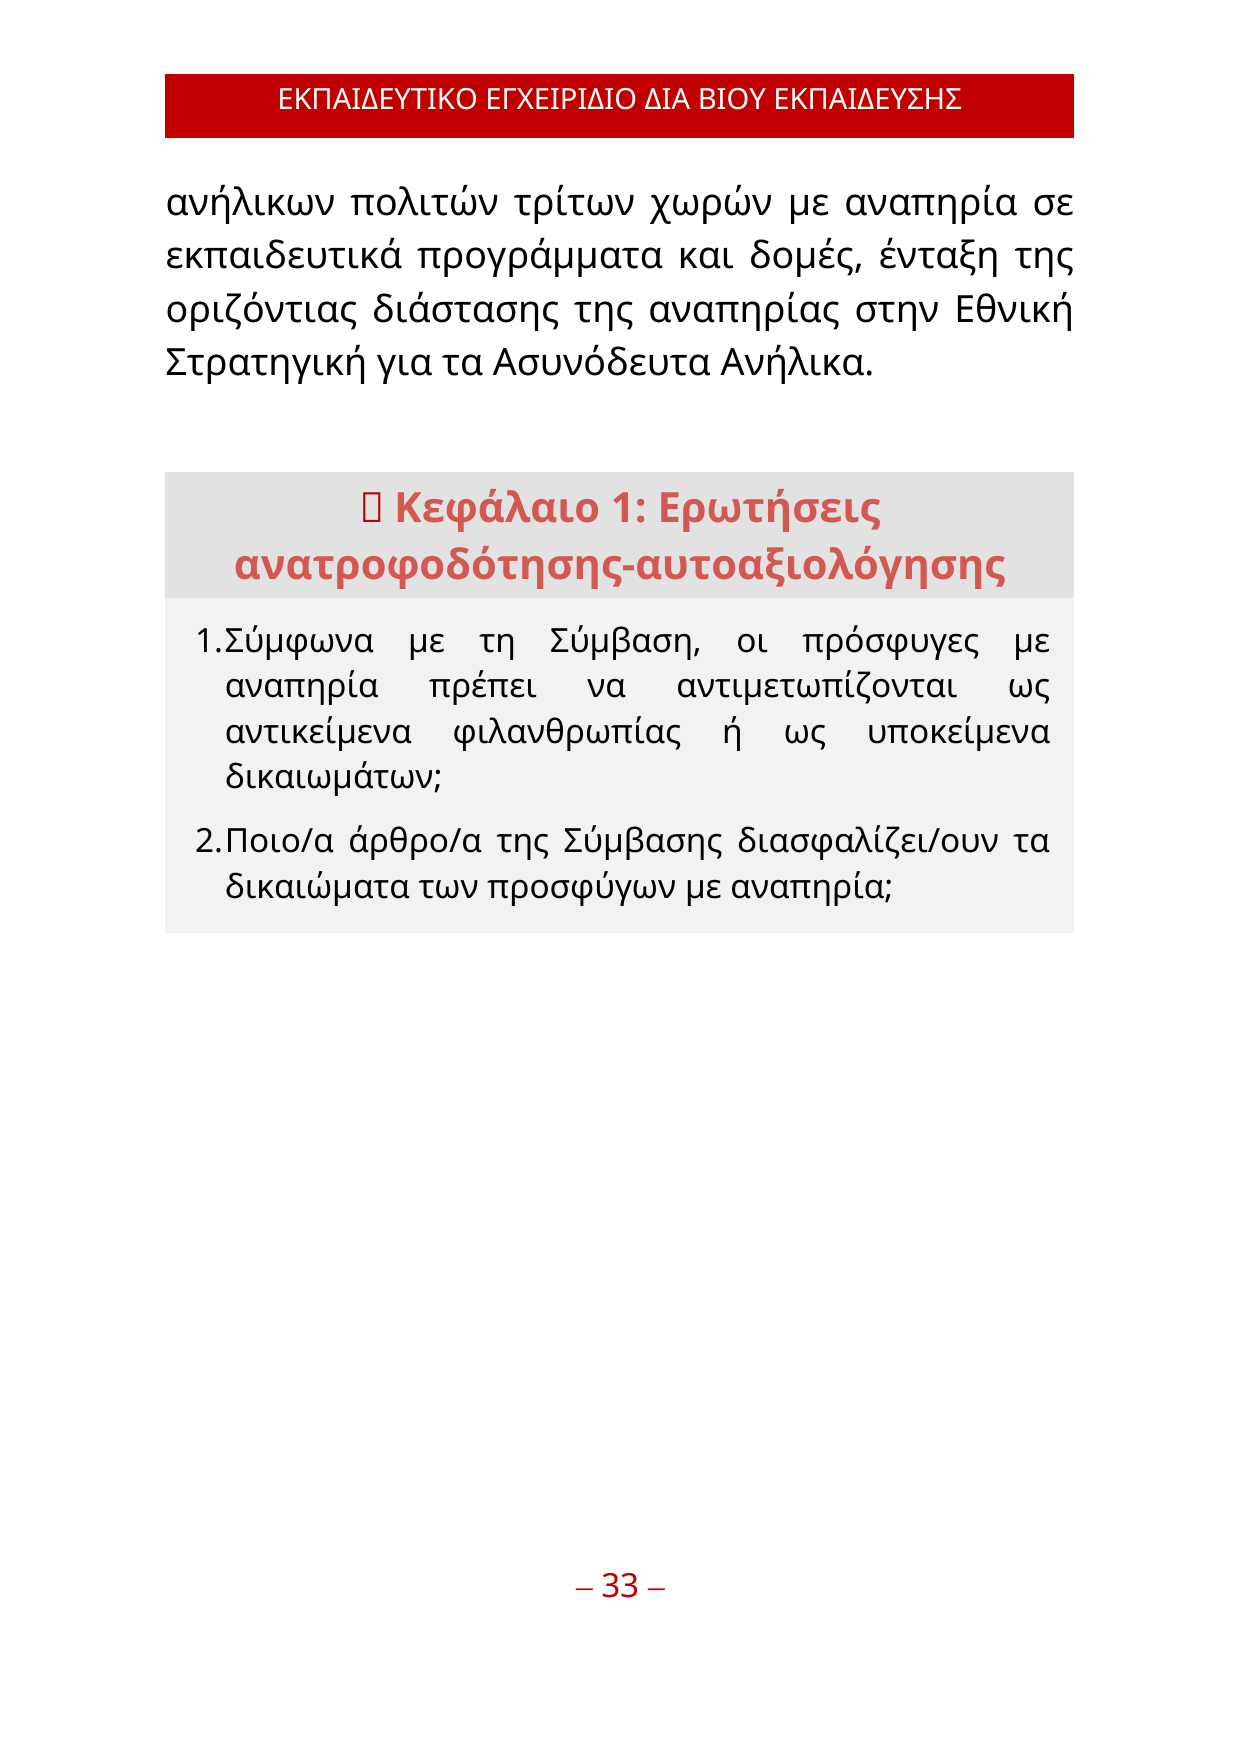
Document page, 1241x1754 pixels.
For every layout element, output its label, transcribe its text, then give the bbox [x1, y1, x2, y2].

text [165, 175, 1075, 387]
table_cell Σύμφωνα με τη Σύμβαση, οι πρόσφυγες με αναπηρία πρέπει να αντιμετωπίζονται ως αντικείμενα φιλανθρωπίας ή ως υποκείμενα δικαιωμάτων; Ποιο/α άρθρο/α της Σύμβασης διασφαλίζει/ουν τα δικαιώματα των προσφύγων με αναπηρία; [165, 598, 1074, 933]
table_header  Κεφάλαιο 1: Ερωτήσεις ανατροφοδότησης-αυτοαξιολόγησης [165, 472, 1074, 598]
